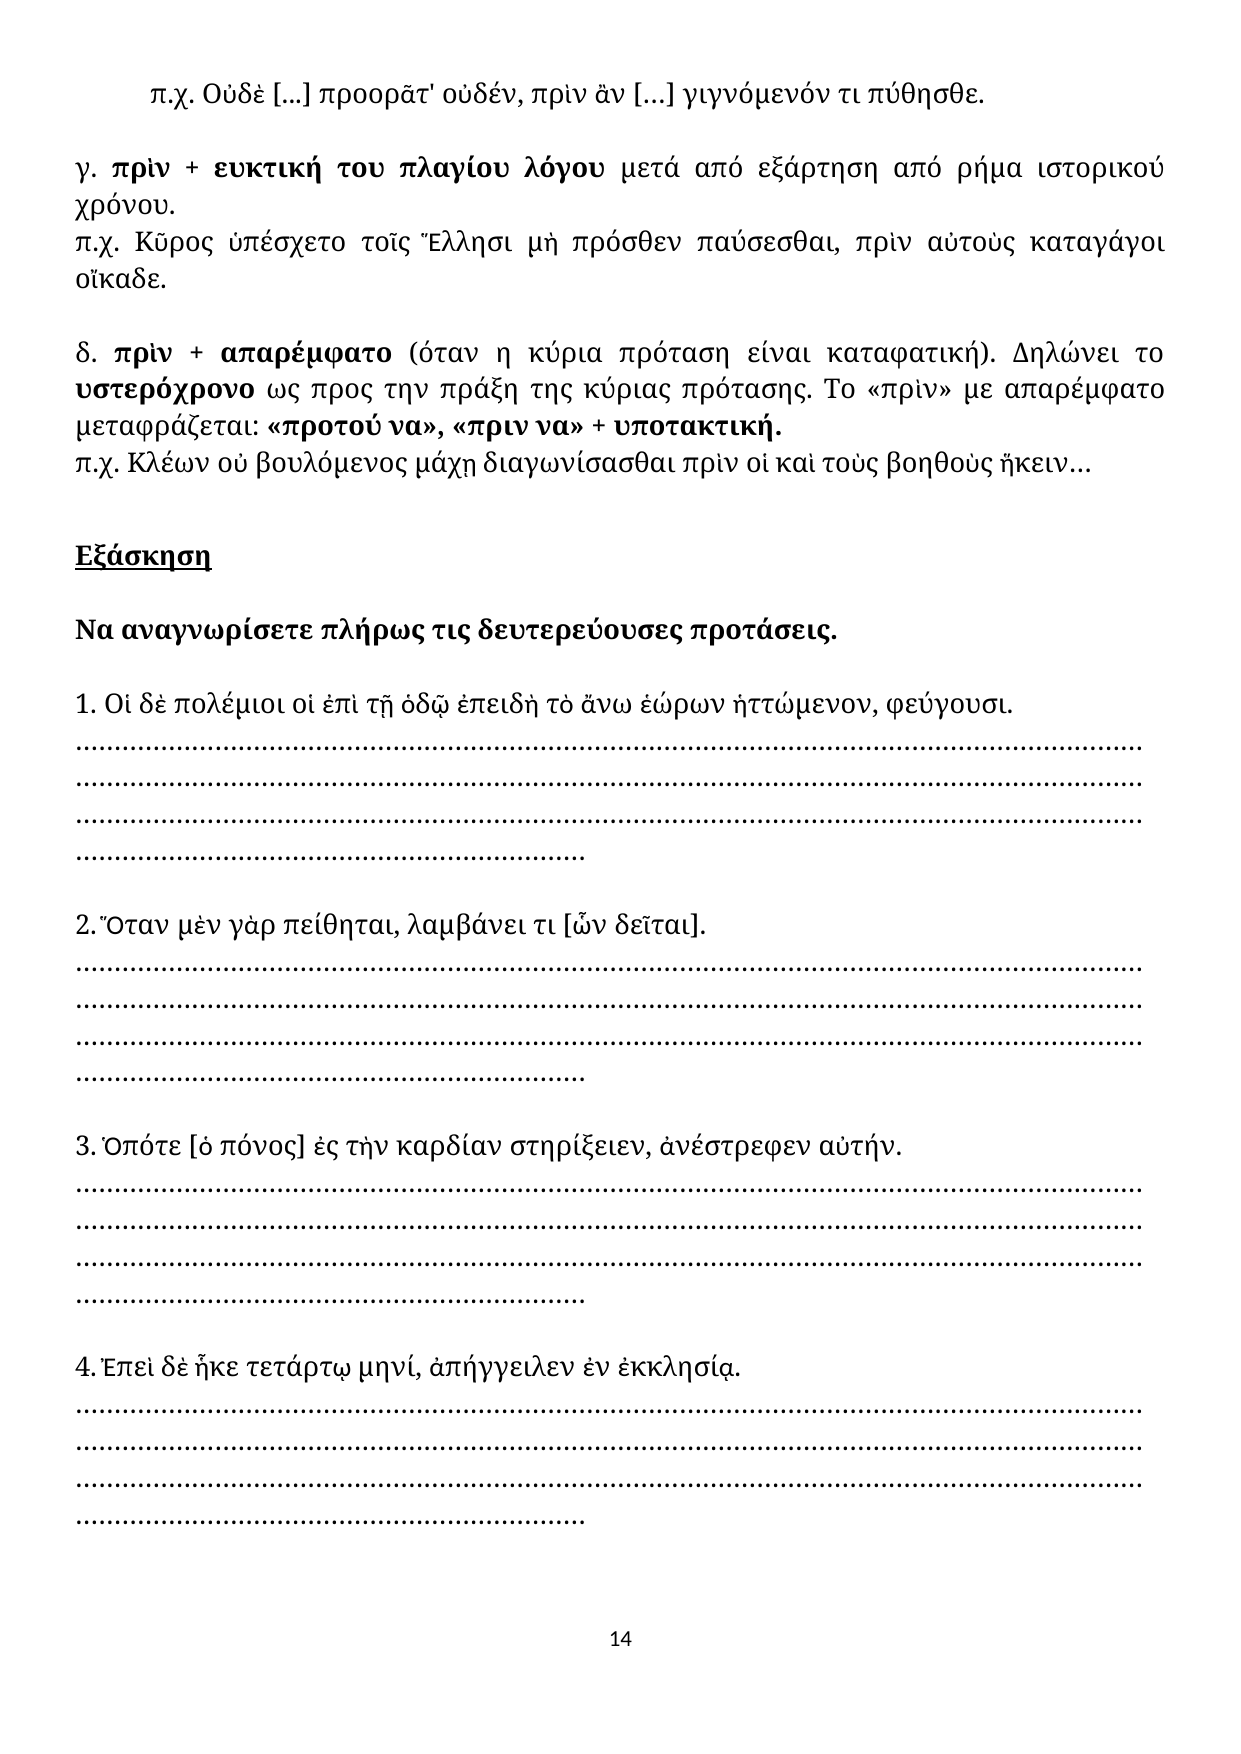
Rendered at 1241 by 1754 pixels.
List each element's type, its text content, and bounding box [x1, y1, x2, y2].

list ………………………………………………………………………………………………………………………………………………………………………………………………………………………………………………………………………………………………………………………………………………………………………………………………………………………………………… [75, 942, 1165, 1090]
text δ. πρὶν + απαρέμφατο (όταν η κύρια πρόταση είναι καταφατική). Δηλώνει το υστερόχρονο ως προς την πράξη της κύριας πρότασης. Το «πρὶν» με απαρέμφατο μεταφράζεται: «προτού να», «πριν να» + υποτακτική. [75, 333, 1165, 444]
text 3. Ὁπότε [ὁ πόνος] ἐς τὴν καρδίαν στηρίξειεν, ἀνέστρεφεν αὐτήν. [75, 1127, 1165, 1163]
list ………………………………………………………………………………………………………………………………………………………………………………………………………………………………………………………………………………………………………………………………………………………………………………………………………………………………………… [75, 721, 1165, 868]
list ………………………………………………………………………………………………………………………………………………………………………………………………………………………………………………………………………………………………………………………………………………………………………………………………………………………………………… [75, 1385, 1165, 1532]
text π.χ. Οὐδὲ [...] προορᾶτ' οὐδέν, πρὶν ἂν […] γιγνόμενόν τι πύθησθε. [75, 75, 1165, 112]
text π.χ. Κλέων οὐ βουλόμενος μάχῃ διαγωνίσασθαι πρὶν οἱ καὶ τοὺς βοηθοὺς ἥκειν… [75, 444, 1165, 481]
text Να αναγνωρίσετε πλήρως τις δευτερεύουσες προτάσεις. [75, 610, 1165, 647]
text 4. Ἐπεὶ δὲ ἧκε τετάρτῳ μηνί, ἀπήγγειλεν ἐν ἐκκλησίᾳ. [75, 1348, 1165, 1385]
text Εξάσκηση [75, 537, 1165, 573]
text π.χ. Κῦρος ὑπέσχετο τοῖς Ἕλλησι μὴ πρόσθεν παύσεσθαι, πρὶν αὐτοὺς καταγάγοι οἴκαδε. [75, 222, 1165, 296]
text γ. πρὶν + ευκτική του πλαγίου λόγου μετά από εξάρτηση από ρήμα ιστορικού χρόνου. [75, 149, 1165, 222]
text ………………………………………………………………………………………………………………………………………………………………………………………………………………………………………………………………………………………………………………………………………………………………………………………………………………………………………… [75, 1163, 1165, 1311]
text 2. Ὅταν μὲν γὰρ πείθηται, λαμβάνει τι [ὧν δεῖται]. [75, 905, 1165, 942]
text 1. Οἱ δὲ πολέμιοι οἱ ἐπὶ τῇ ὁδῷ ἐπειδὴ τὸ ἄνω ἑώρων ἡττώμενον, φεύγουσι. [75, 684, 1165, 721]
